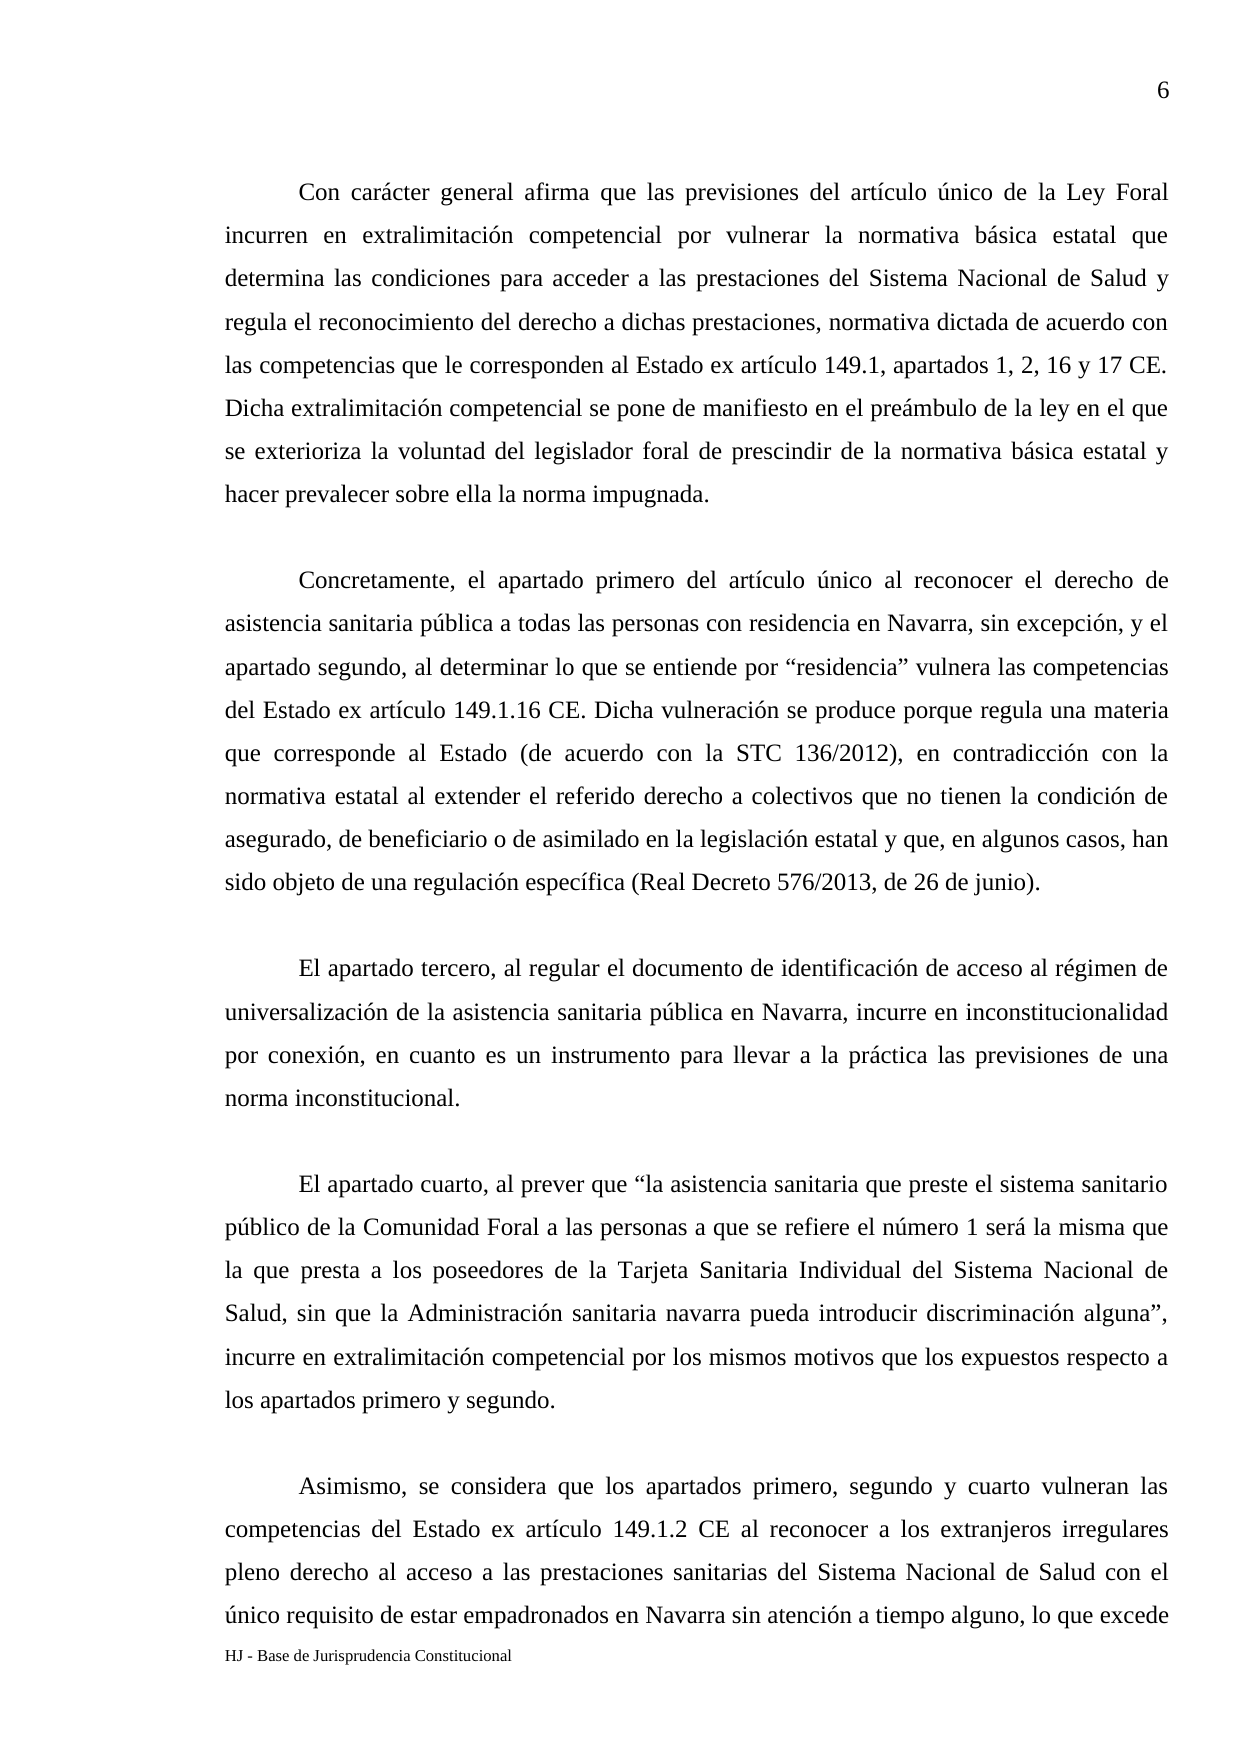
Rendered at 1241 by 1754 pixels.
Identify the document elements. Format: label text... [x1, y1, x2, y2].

text Con carácter general afirma que las previsiones del artículo único de la Ley Foral incurren en extralimitación competencial por vulnerar la normativa básica estatal que determina las condiciones para acceder a las prestaciones del Sistema Nacional de Salud y regula el reconocimiento del derecho a dichas prestaciones, normativa dictada de acuerdo con las competencias que le corresponden al Estado ex artículo 149.1, apartados 1, 2, 16 y 17 CE. Dicha extralimitación competencial se pone de manifiesto en el preámbulo de la ley en el que se exterioriza la voluntad del legislador foral de prescindir de la normativa básica estatal y hacer prevalecer sobre ella la norma impugnada. [224, 177, 1169, 508]
text El apartado tercero, al regular el documento de identificación de acceso al régimen de universalización de la asistencia sanitaria pública en Navarra, incurre en inconstitucionalidad por conexión, en cuanto es un instrumento para llevar a la práctica las previsiones de una norma inconstitucional. [224, 953, 1169, 1112]
text El apartado cuarto, al prever que “la asistencia sanitaria que preste el sistema sanitario público de la Comunidad Foral a las personas a que se refiere el número 1 será la misma que la que presta a los poseedores de la Tarjeta Sanitaria Individual del Sistema Nacional de Salud, sin que la Administración sanitaria navarra pueda introducir discriminación alguna”, incurre en extralimitación competencial por los mismos motivos que los expuestos respecto a los apartados primero y segundo. [224, 1169, 1169, 1413]
text Concretamente, el apartado primero del artículo único al reconocer el derecho de asistencia sanitaria pública a todas las personas con residencia en Navarra, sin excepción, y el apartado segundo, al determinar lo que se entiende por “residencia” vulnera las competencias del Estado ex artículo 149.1.16 CE. Dicha vulneración se produce porque regula una materia que corresponde al Estado (de acuerdo con la STC 136/2012), en contradicción con la normativa estatal al extender el referido derecho a colectivos que no tienen la condición de asegurado, de beneficiario o de asimilado en la legislación estatal y que, en algunos casos, han sido objeto de una regulación específica (Real Decreto 576/2013, de 26 de junio). [224, 565, 1169, 896]
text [224, 1471, 1169, 1629]
